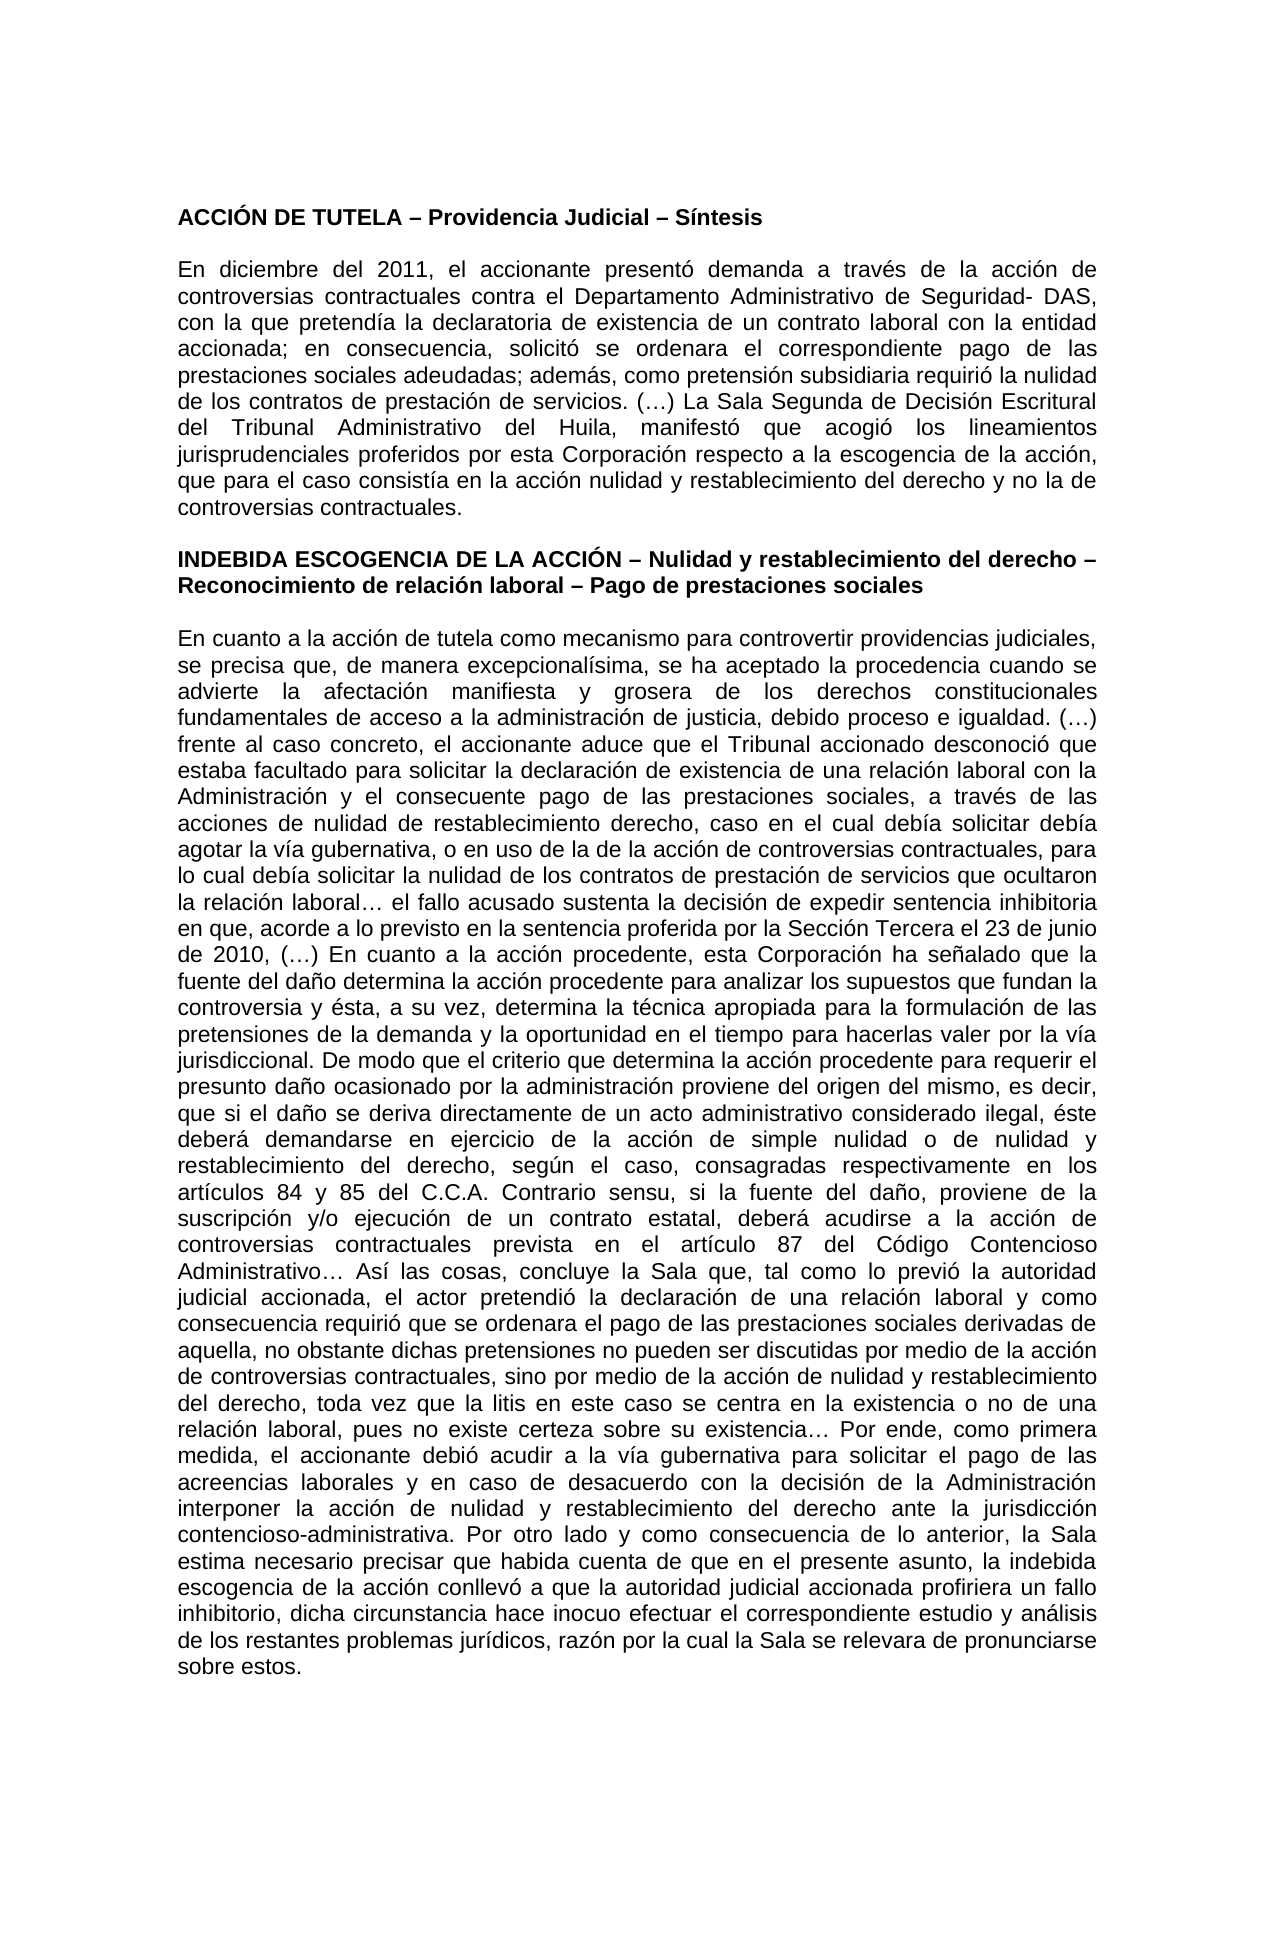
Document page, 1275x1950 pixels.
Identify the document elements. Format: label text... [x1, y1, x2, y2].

text En diciembre del 2011, el accionante presentó demanda a través de la acción de controversias contractuales contra el Departamento Administrativo de Seguridad- DAS, con la que pretendía la declaratoria de existencia de un contrato laboral con la entidad accionada; en consecuencia, solicitó se ordenara el correspondiente pago de las prestaciones sociales adeudadas; además, como pretensión subsidiaria requirió la nulidad de los contratos de prestación de servicios. (…) La Sala Segunda de Decisión Escritural del Tribunal Administrativo del Huila, manifestó que acogió los lineamientos jurisprudenciales proferidos por esta Corporación respecto a la escogencia de la acción, que para el caso consistía en la acción nulidad y restablecimiento del derecho y no la de controversias contractuales. [177, 256, 1098, 520]
text INDEBIDA ESCOGENCIA DE LA ACCIÓN – Nulidad y restablecimiento del derecho – Reconocimiento de relación laboral – Pago de prestaciones sociales [177, 546, 1098, 599]
text En cuanto a la acción de tutela como mecanismo para controvertir providencias judiciales, se precisa que, de manera excepcionalísima, se ha aceptado la procedencia cuando se advierte la afectación manifiesta y grosera de los derechos constitucionales fundamentales de acceso a la administración de justicia, debido proceso e igualdad. (…) frente al caso concreto, el accionante aduce que el Tribunal accionado desconoció que estaba facultado para solicitar la declaración de existencia de una relación laboral con la Administración y el consecuente pago de las prestaciones sociales, a través de las acciones de nulidad de restablecimiento derecho, caso en el cual debía solicitar debía agotar la vía gubernativa, o en uso de la de la acción de controversias contractuales, para lo cual debía solicitar la nulidad de los contratos de prestación de servicios que ocultaron la relación laboral… el fallo acusado sustenta la decisión de expedir sentencia inhibitoria en que, acorde a lo previsto en la sentencia proferida por la Sección Tercera el 23 de junio de 2010, (…) En cuanto a la acción procedente, esta Corporación ha señalado que la fuente del daño determina la acción procedente para analizar los supuestos que fundan la controversia y ésta, a su vez, determina la técnica apropiada para la formulación de las pretensiones de la demanda y la oportunidad en el tiempo para hacerlas valer por la vía jurisdiccional. De modo que el criterio que determina la acción procedente para requerir el presunto daño ocasionado por la administración proviene del origen del mismo, es decir, que si el daño se deriva directamente de un acto administrativo considerado ilegal, éste deberá demandarse en ejercicio de la acción de simple nulidad o de nulidad y restablecimiento del derecho, según el caso, consagradas respectivamente en los artículos 84 y 85 del C.C.A. Contrario sensu, si la fuente del daño, proviene de la suscripción y/o ejecución de un contrato estatal, deberá acudirse a la acción de controversias contractuales prevista en el artículo 87 del Código Contencioso Administrativo… Así las cosas, concluye la Sala que, tal como lo previó la autoridad judicial accionada, el actor pretendió la declaración de una relación laboral y como consecuencia requirió que se ordenara el pago de las prestaciones sociales derivadas de aquella, no obstante dichas pretensiones no pueden ser discutidas por medio de la acción de controversias contractuales, sino por medio de la acción de nulidad y restablecimiento del derecho, toda vez que la litis en este caso se centra en la existencia o no de una relación laboral, pues no existe certeza sobre su existencia… Por ende, como primera medida, el accionante debió acudir a la vía gubernativa para solicitar el pago de las acreencias laborales y en caso de desacuerdo con la decisión de la Administración interponer la acción de nulidad y restablecimiento del derecho ante la jurisdicción contencioso-administrativa. Por otro lado y como consecuencia de lo anterior, la Sala estima necesario precisar que habida cuenta de que en el presente asunto, la indebida escogencia de la acción conllevó a que la autoridad judicial accionada profiriera un fallo inhibitorio, dicha circunstancia hace inocuo efectuar el correspondiente estudio y análisis de los restantes problemas jurídicos, razón por la cual la Sala se relevara de pronunciarse sobre estos. [177, 625, 1098, 1679]
text ACCIÓN DE TUTELA – Providencia Judicial – Síntesis [177, 203, 1098, 230]
